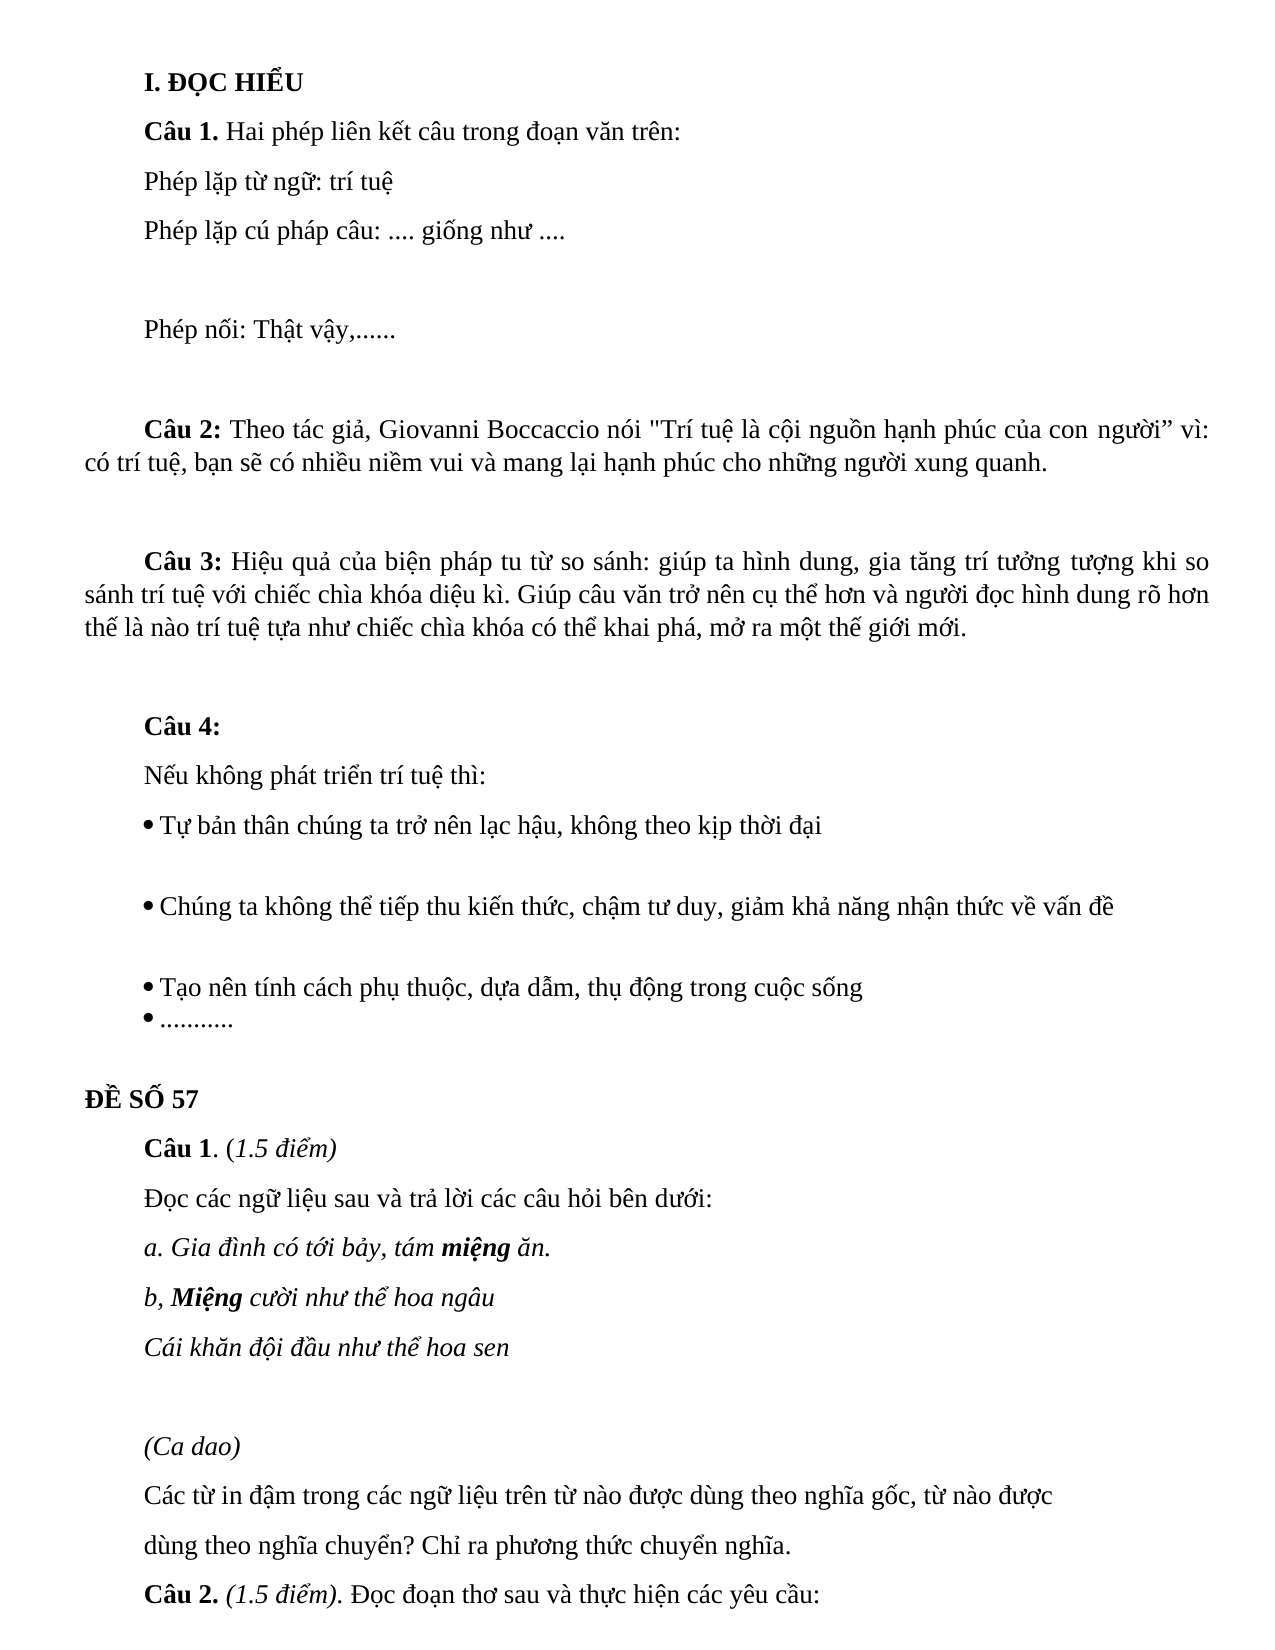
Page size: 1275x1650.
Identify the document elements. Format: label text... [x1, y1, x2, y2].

text ĐỀ SỐ 57 [84, 1083, 1209, 1114]
text a. Gia đình có tới bảy, tám miệng ăn. [84, 1231, 1209, 1263]
text Phép lặp từ ngữ: trí tuệ [84, 165, 1209, 196]
text (Ca dao) [84, 1430, 1209, 1461]
text Câu 1. (1.5 điểm) [84, 1132, 1209, 1163]
text b, Miệng cười như thể hoa ngâu [84, 1281, 1209, 1312]
text Cái khăn đội đầu như thể hoa sen [84, 1331, 1209, 1362]
text Câu 2: Theo tác giả, Giovanni Boccaccio nói "Trí tuệ là cội nguồn hạnh phúc của con người” vì: có trí tuệ, bạn sẽ có nhiều niềm vui và mang lại hạnh phúc cho những người xung quanh. [84, 413, 1209, 477]
text Câu 4: [84, 710, 1209, 741]
text Câu 2. (1.5 điểm). Đọc đoạn thơ sau và thực hiện các yêu cầu: [84, 1578, 1209, 1610]
text Phép lặp cú pháp câu: .... giống như .... [84, 214, 1209, 246]
text Nếu không phát triển trí tuệ thì: [84, 759, 1209, 791]
text dùng theo nghĩa chuyển? Chỉ ra phương thức chuyển nghĩa. [84, 1529, 1209, 1560]
text I. ĐỌC HIỂU [84, 66, 1209, 97]
list Chúng ta không thể tiếp thu kiến thức, chậm tư duy, giảm khả năng nhận thức về vấn đề [84, 890, 1209, 921]
text Câu 1. Hai phép liên kết câu trong đoạn văn trên: [84, 115, 1209, 146]
list Tạo nên tính cách phụ thuộc, dựa dẫm, thụ động trong cuộc sống [84, 971, 1209, 1002]
text Các từ in đậm trong các ngữ liệu trên từ nào được dùng theo nghĩa gốc, từ nào được [84, 1479, 1209, 1511]
text Phép nối: Thật vậy,...... [84, 313, 1209, 345]
text Đọc các ngữ liệu sau và trả lời các câu hỏi bên dưới: [84, 1182, 1209, 1213]
list ........... [84, 1002, 1209, 1033]
text Câu 3: Hiệu quả của biện pháp tu từ so sánh: giúp ta hình dung, gia tăng trí tưởng tượng khi so sánh trí tuệ với chiếc chìa khóa diệu kì. Giúp câu văn trở nên cụ thể hơn và người đọc hình dung rõ hơn thế là nào trí tuệ tựa như chiếc chìa khóa có thể khai phá, mở ra một thế giới mới. [84, 545, 1209, 642]
list Tự bản thân chúng ta trở nên lạc hậu, không theo kịp thời đại [84, 809, 1209, 840]
